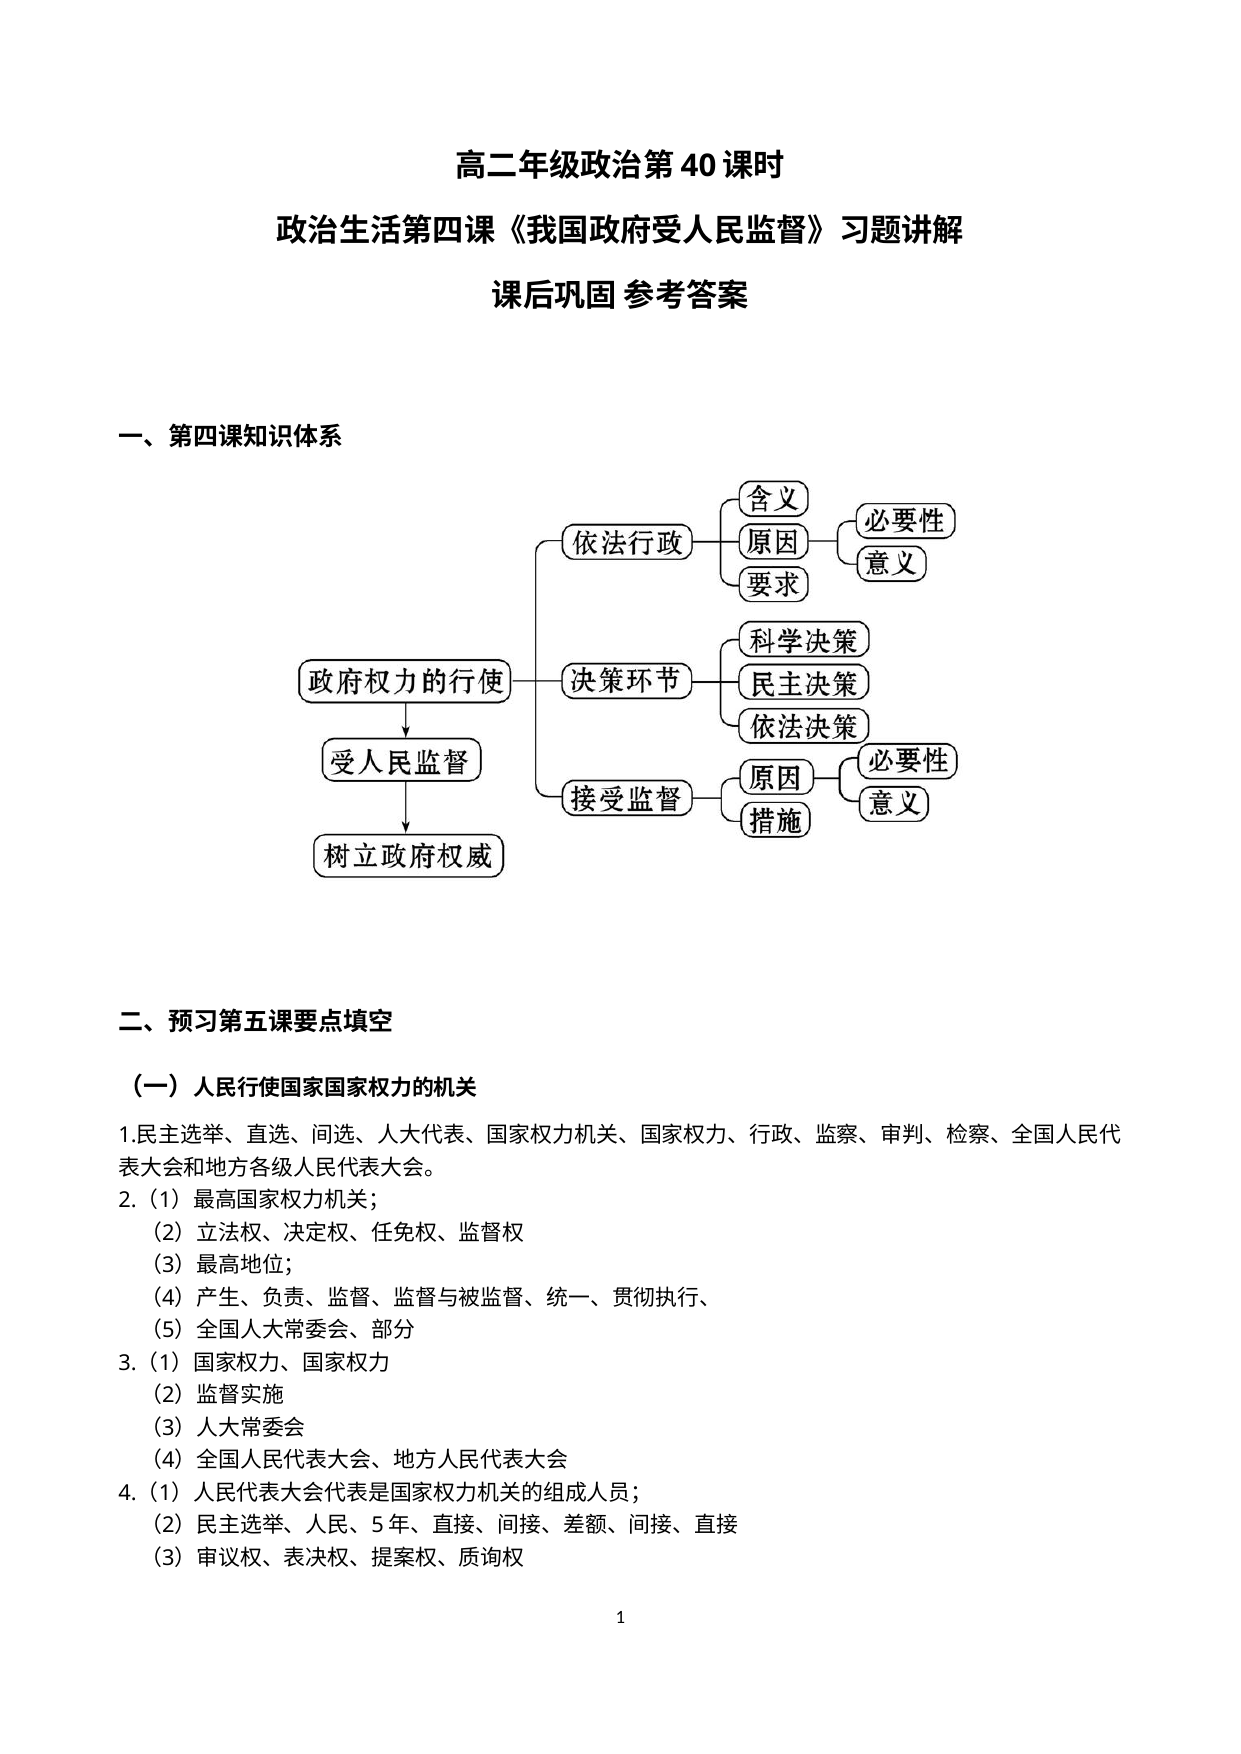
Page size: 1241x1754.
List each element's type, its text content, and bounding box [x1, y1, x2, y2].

text （2）监督实施 [118, 1377, 1122, 1409]
text 2.（1）最高国家权力机关； [118, 1182, 1122, 1214]
text 课后巩固 参考答案 [118, 260, 1122, 325]
text 政治生活第四课《我国政府受人民监督》习题讲解 [118, 195, 1122, 260]
text （2）立法权、决定权、任免权、监督权 [118, 1214, 1122, 1247]
text （4）全国人民代表大会、地方人民代表大会 [118, 1442, 1122, 1474]
text （2）民主选举、人民、5年、直接、间接、差额、间接、直接 [118, 1507, 1122, 1539]
text （4）产生、负责、监督、监督与被监督、统一、贯彻执行、 [118, 1279, 1122, 1312]
text （3）人大常委会 [118, 1409, 1122, 1442]
picture [267, 467, 973, 896]
text （5）全国人大常委会、部分 [118, 1312, 1122, 1344]
text （3）审议权、表决权、提案权、质询权 [118, 1539, 1122, 1572]
text 二、预习第五课要点填空 [118, 987, 1122, 1052]
text 3.（1）国家权力、国家权力 [118, 1344, 1122, 1377]
text （3）最高地位； [118, 1247, 1122, 1279]
text （一）人民行使国家国家权力的机关 [118, 1052, 1122, 1117]
text 4.（1）人民代表大会代表是国家权力机关的组成人员； [118, 1474, 1122, 1507]
text 1.民主选举、直选、间选、人大代表、国家权力机关、国家权力、行政、监察、审判、检察、全国人民代表大会和地方各级人民代表大会。 [118, 1117, 1122, 1182]
text 高二年级政治第40课时 [118, 130, 1122, 195]
text 一、第四课知识体系 [118, 402, 1122, 467]
